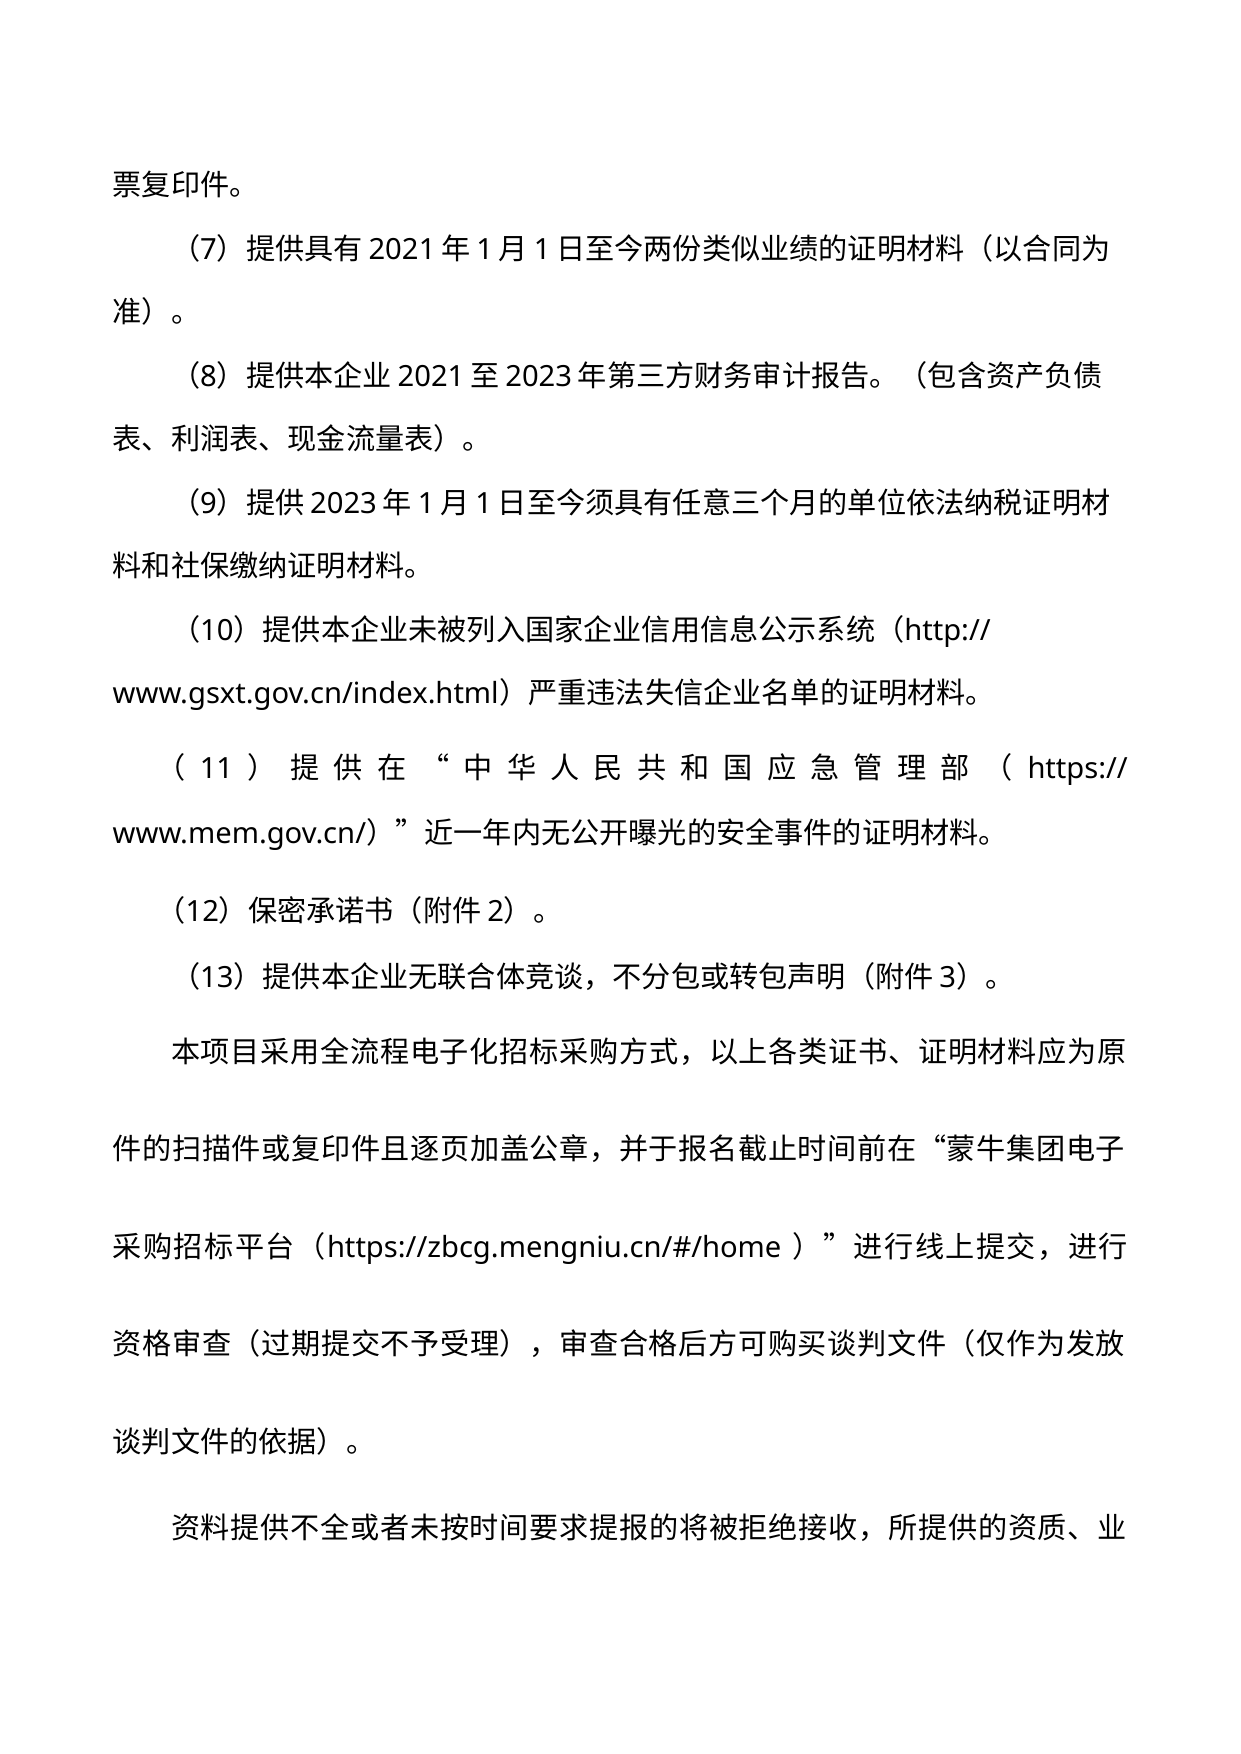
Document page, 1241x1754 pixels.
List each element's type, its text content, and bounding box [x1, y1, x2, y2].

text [112, 162, 1128, 204]
text （12）保密承诺书（附件2）。 [112, 876, 1128, 941]
text （9）提供2023年1月1日至今须具有任意三个月的单位依法纳税证明材料和社保缴纳证明材料。 [112, 479, 1128, 585]
text （7）提供具有2021年1月1日至今两份类似业绩的证明材料（以合同为准）。 [112, 225, 1128, 331]
text （13）提供本企业无联合体竞谈，不分包或转包声明（附件3）。 [112, 953, 1128, 996]
text （10）提供本企业未被列入国家企业信用信息公示系统（http://www.gsxt.gov.cn/index.html）严重违法失信企业名单的证明材料。 [112, 606, 1128, 712]
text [112, 1493, 1128, 1558]
text （11）提供在“中华人民共和国应急管理部（https://www.mem.gov.cn/）”近一年内无公开曝光的安全事件的证明材料。 [112, 733, 1128, 863]
text 本项目采用全流程电子化招标采购方式，以上各类证书、证明材料应为原件的扫描件或复印件且逐页加盖公章，并于报名截止时间前在“蒙牛集团电子采购招标平台（https://zbcg.mengniu.cn/#/home ）”进行线上提交，进行资格审查（过期提交不予受理），审查合格后方可购买谈判文件（仅作为发放谈判文件的依据）。 [112, 1017, 1128, 1472]
text （8）提供本企业2021至2023年第三方财务审计报告。（包含资产负债表、利润表、现金流量表）。 [112, 352, 1128, 458]
